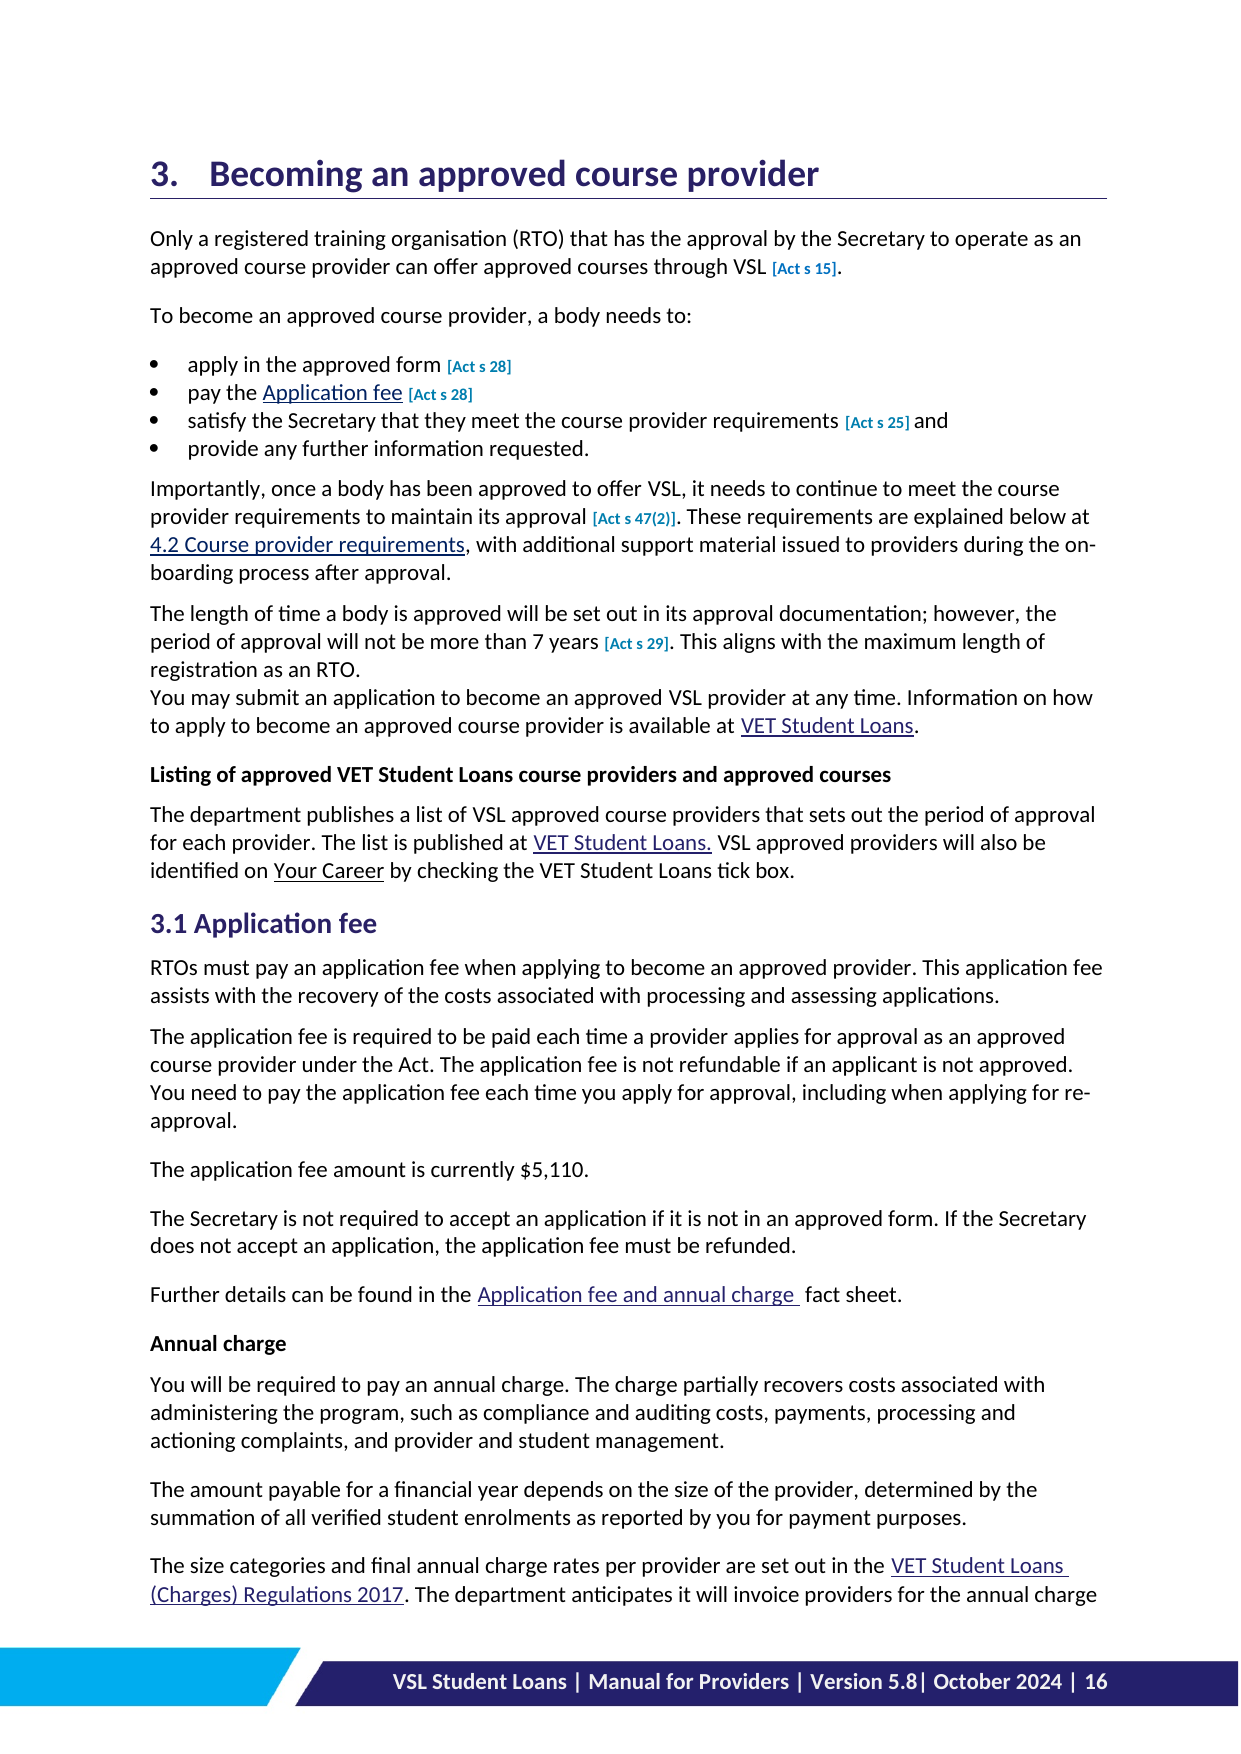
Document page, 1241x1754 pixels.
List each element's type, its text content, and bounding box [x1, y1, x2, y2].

text RTOs must pay an application fee when applying to become an approved provider. This application fee assists with the recovery of the costs associated with processing and assessing applications. [150, 953, 1107, 1009]
subtitle Becoming an approved course provider [150, 150, 1107, 198]
list pay the Application fee [Act s 28] [150, 378, 1107, 406]
picture [0, 1647, 1239, 1753]
text The application fee is required to be paid each time a provider applies for approval as an approved course provider under the Act. The application fee is not refundable if an applicant is not approved. You need to pay the application fee each time you apply for approval, including when applying for re-approval. [150, 1022, 1107, 1134]
subtitle Application fee [150, 905, 1107, 941]
subtitle Listing of approved VET Student Loans course providers and approved courses [150, 760, 1107, 788]
text The department publishes a list of VSL approved course providers that sets out the period of approval for each provider. The list is published at VET Student Loans. VSL approved providers will also be identified on Your Career by checking the VET Student Loans tick box. [150, 800, 1107, 884]
text Only a registered training organisation (RTO) that has the approval by the Secretary to operate as an approved course provider can offer approved courses through VSL [Act s 15]. [150, 224, 1107, 280]
list satisfy the Secretary that they meet the course provider requirements [Act s 25] and [150, 406, 1107, 434]
text Further details can be found in the Application fee and annual charge fact sheet. [150, 1281, 1107, 1308]
list apply in the approved form [Act s 28] [150, 350, 1107, 378]
text The Secretary is not required to accept an application if it is not in an approved form. If the Secretary does not accept an application, the application fee must be refunded. [150, 1204, 1107, 1260]
list Importantly, once a body has been approved to offer VSL, it needs to continue to meet the course provider requirements to maintain its approval [Act s 47(2)]. These requirements are explained below at 4.2 Course provider requirements, with additional support material issued to providers during the on-boarding process after approval. [150, 474, 1107, 586]
text The length of time a body is approved will be set out in its approval documentation; however, the period of approval will not be more than 7 years [Act s 29]. This aligns with the maximum length of registration as an RTO. [150, 599, 1107, 683]
subtitle Annual charge [150, 1329, 1107, 1357]
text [150, 1552, 1107, 1608]
text You may submit an application to become an approved VSL provider at any time. Information on how to apply to become an approved course provider is available at VET Student Loans. [150, 683, 1107, 739]
text The application fee amount is currently $5,110. [150, 1155, 1107, 1183]
text To become an approved course provider, a body needs to: [150, 301, 1107, 329]
list provide any further information requested. [150, 434, 1107, 462]
text You will be required to pay an annual charge. The charge partially recovers costs associated with administering the program, such as compliance and auditing costs, payments, processing and actioning complaints, and provider and student management. [150, 1370, 1107, 1454]
text The amount payable for a financial year depends on the size of the provider, determined by the summation of all verified student enrolments as reported by you for payment purposes. [150, 1475, 1107, 1531]
